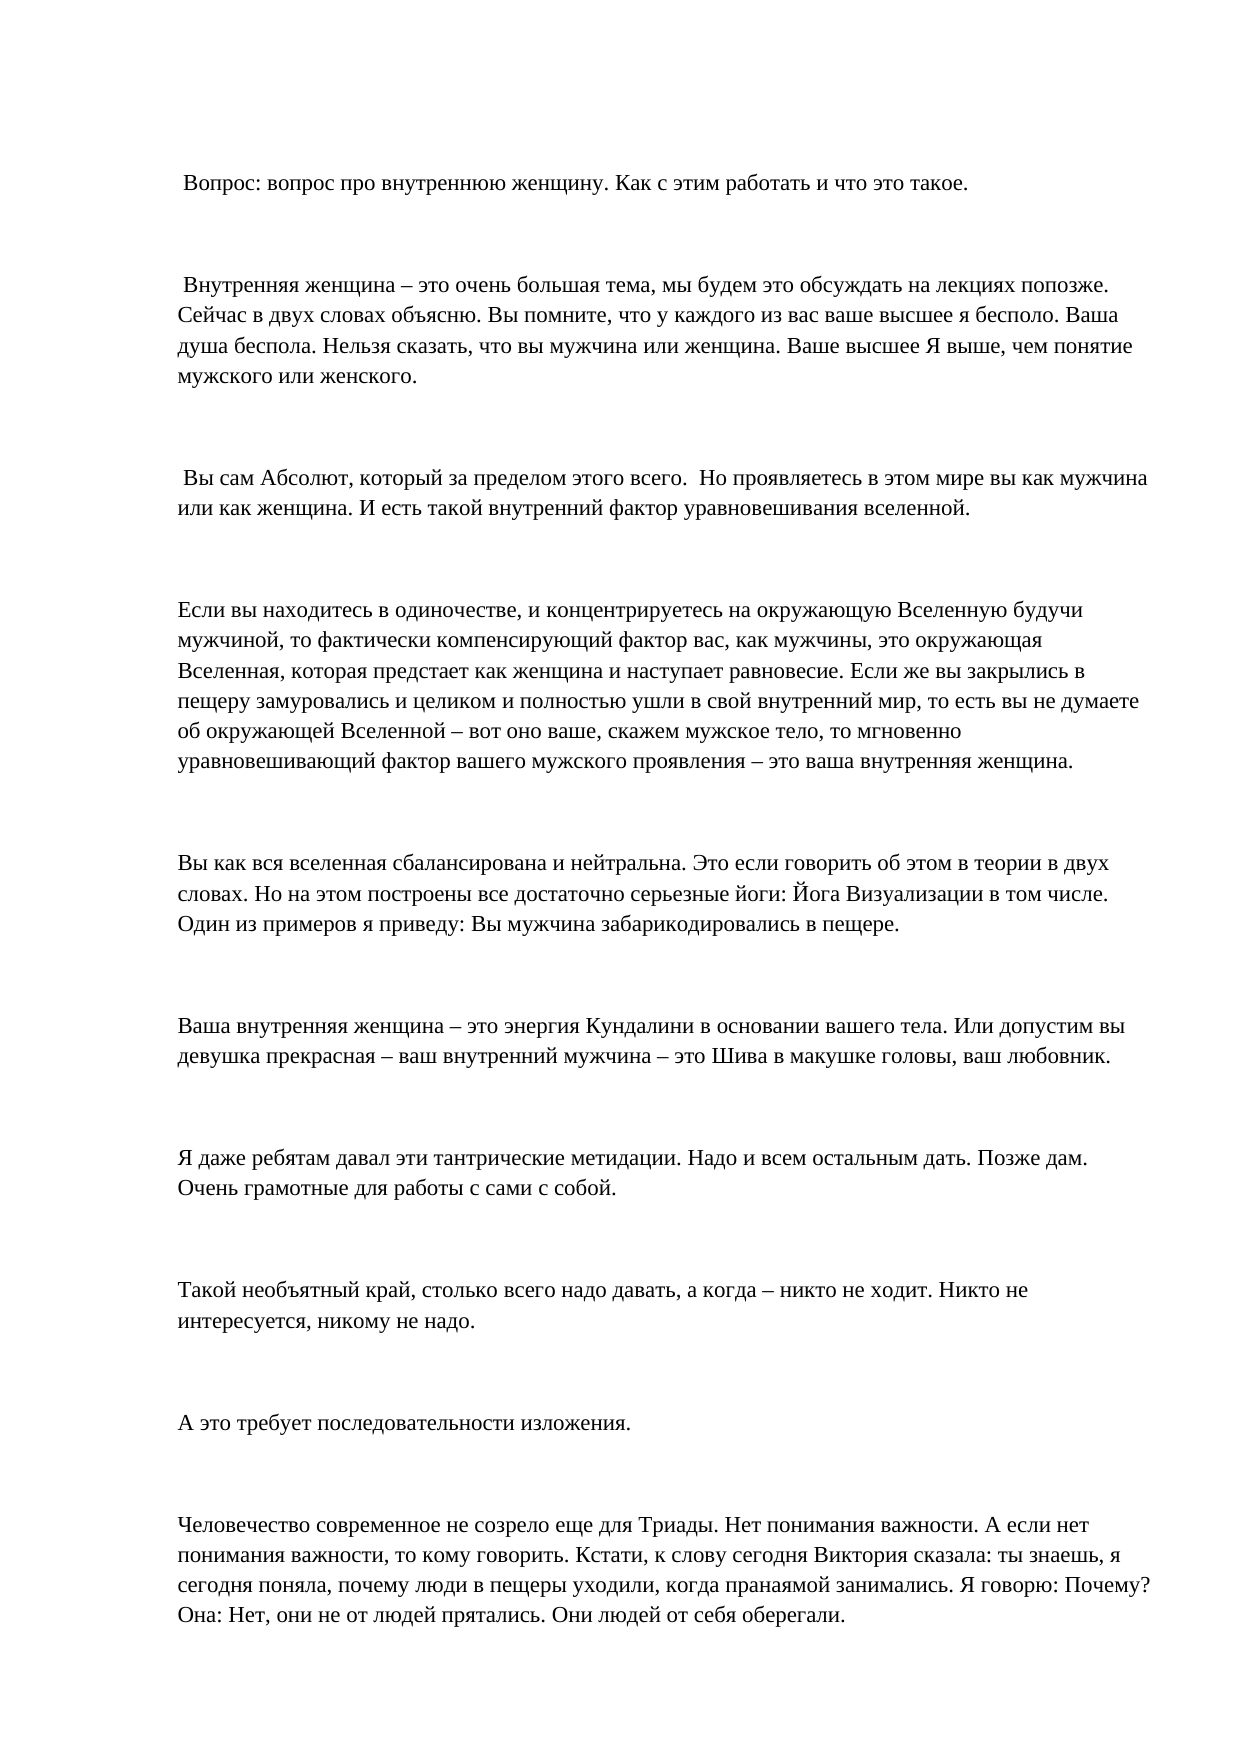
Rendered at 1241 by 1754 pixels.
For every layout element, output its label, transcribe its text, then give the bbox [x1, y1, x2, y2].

text Человечество современное не созрело еще для Триады. Нет понимания важности. А если нет понимания важности, то кому говорить. Кстати, к слову сегодня Виктория сказала: ты знаешь, я сегодня поняла, почему люди в пещеры уходили, когда пранаямой занимались. Я говорю: Почему? Она: Нет, они не от людей прятались. Они людей от себя оберегали. [177, 1511, 1152, 1628]
text Вопрос: вопрос про внутреннюю женщину. Как с этим работать и что это такое. [177, 169, 1152, 196]
text Вы как вся вселенная сбалансирована и нейтральна. Это если говорить об этом в теории в двух словах. Но на этом построены все достаточно серьезные йоги: Йога Визуализации в том числе. Один из примеров я приведу: Вы мужчина забарикодировались в пещере. [177, 849, 1152, 936]
text А это требует последовательности изложения. [177, 1409, 1152, 1435]
text Такой необъятный край, столько всего надо давать, а когда – никто не ходит. Никто не интересуется, никому не надо. [177, 1276, 1152, 1333]
text Если вы находитесь в одиночестве, и концентрируетесь на окружающую Вселенную будучи мужчиной, то фактически компенсирующий фактор вас, как мужчины, это окружающая Вселенная, которая предстает как женщина и наступает равновесие. Если же вы закрылись в пещеру замуровались и целиком и полностью ушли в свой внутренний мир, то есть вы не думаете об окружающей Вселенной – вот оно ваше, скажем мужское тело, то мгновенно уравновешивающий фактор вашего мужского проявления – это ваша внутренняя женщина. [177, 596, 1152, 774]
text Я даже ребятам давал эти тантрические метидации. Надо и всем остальным дать. Позже дам. Очень грамотные для работы с сами с собой. [177, 1144, 1152, 1201]
text Вы сам Абсолют, который за пределом этого всего. Но проявляетесь в этом мире вы как мужчина или как женщина. И есть такой внутренний фактор уравновешивания вселенной. [177, 464, 1152, 521]
text Ваша внутренняя женщина – это энергия Кундалини в основании вашего тела. Или допустим вы девушка прекрасная – ваш внутренний мужчина – это Шива в макушке головы, ваш любовник. [177, 1012, 1152, 1068]
text Внутренняя женщина – это очень большая тема, мы будем это обсуждать на лекциях попозже. Сейчас в двух словах объясню. Вы помните, что у каждого из вас ваше высшее я бесполо. Ваша душа беспола. Нельзя сказать, что вы мужчина или женщина. Ваше высшее Я выше, чем понятие мужского или женского. [177, 271, 1152, 388]
